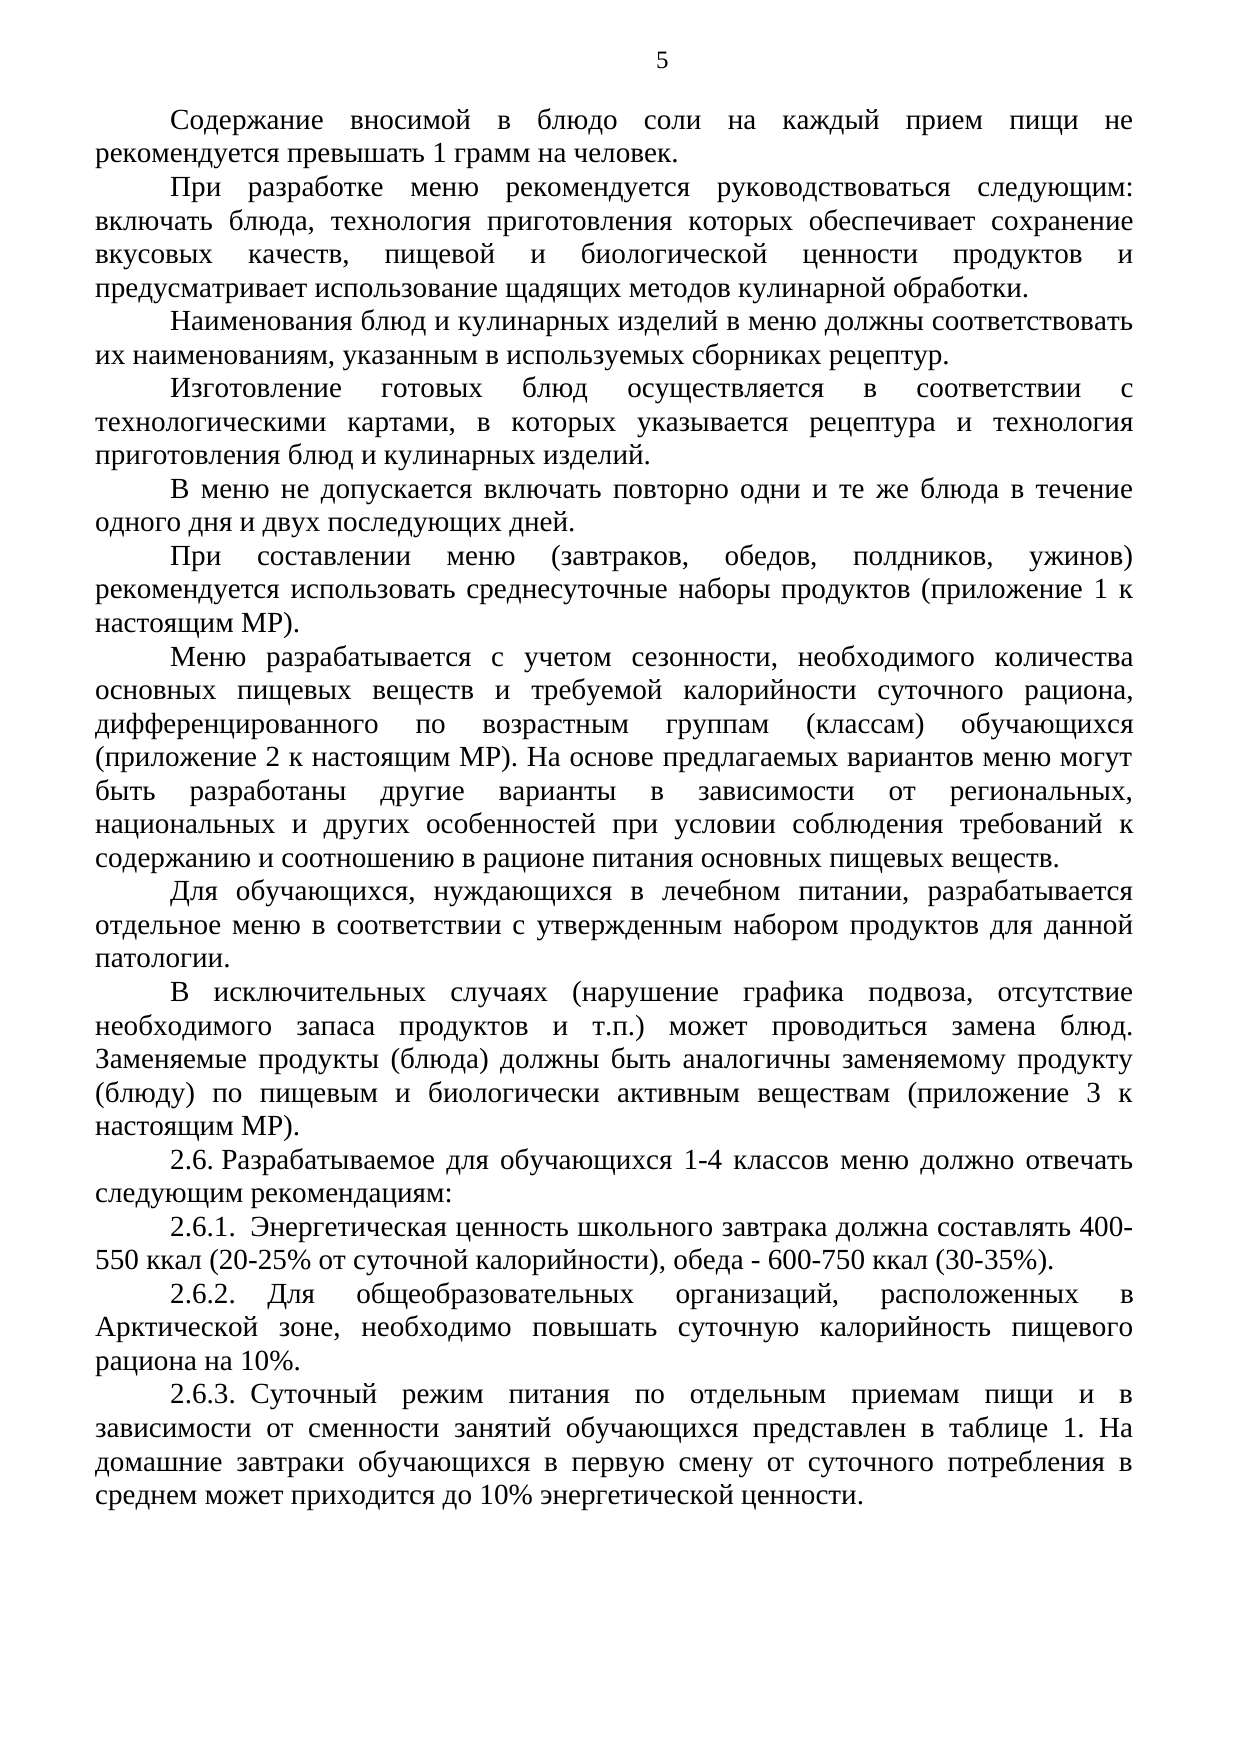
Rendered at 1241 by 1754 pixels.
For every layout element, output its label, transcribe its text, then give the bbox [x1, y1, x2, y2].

text Содержание вносимой в блюдо соли на каждый прием пищи не рекомендуется превышать 1 грамм на человек. [95, 102, 1134, 169]
text Меню разрабатывается с учетом сезонности, необходимого количества основных пищевых веществ и требуемой калорийности суточного рациона, дифференцированного по возрастным группам (классам) обучающихся (приложение 2 к настоящим МР). На основе предлагаемых вариантов меню могут быть разработаны другие варианты в зависимости от региональных, национальных и других особенностей при условии соблюдения требований к содержанию и соотношению в рационе питания основных пищевых веществ. [95, 639, 1134, 873]
list Энергетическая ценность школьного завтрака должна составлять 400-550 ккал (20-25% от суточной калорийности), обеда - 600-750 ккал (30-35%). [95, 1209, 1134, 1276]
text Наименования блюд и кулинарных изделий в меню должны соответствовать их наименованиям, указанным в используемых сборниках рецептур. [95, 303, 1134, 370]
list Для общеобразовательных организаций, расположенных в Арктической зоне, необходимо повышать суточную калорийность пищевого рациона на 10%. [95, 1276, 1134, 1377]
text В меню не допускается включать повторно одни и те же блюда в течение одного дня и двух последующих дней. [95, 471, 1134, 538]
list Суточный режим питания по отдельным приемам пищи и в зависимости от сменности занятий обучающихся представлен в таблице 1. На домашние завтраки обучающихся в первую смену от суточного потребления в среднем может приходится до 10% энергетической ценности. [95, 1377, 1134, 1511]
text При составлении меню (завтраков, обедов, полдников, ужинов) рекомендуется использовать среднесуточные наборы продуктов (приложение 1 к настоящим МР). [95, 538, 1134, 639]
text Изготовление готовых блюд осуществляется в соответствии с технологическими картами, в которых указывается рецептура и технология приготовления блюд и кулинарных изделий. [95, 370, 1134, 471]
text При разработке меню рекомендуется руководствоваться следующим: включать блюда, технология приготовления которых обеспечивает сохранение вкусовых качеств, пищевой и биологической ценности продуктов и предусматривает использование щадящих методов кулинарной обработки. [95, 169, 1134, 303]
text Для обучающихся, нуждающихся в лечебном питании, разрабатывается отдельное меню в соответствии с утвержденным набором продуктов для данной патологии. [95, 873, 1134, 974]
list Разрабатываемое для обучающихся 1-4 классов меню должно отвечать следующим рекомендациям: [95, 1142, 1134, 1209]
text В исключительных случаях (нарушение графика подвоза, отсутствие необходимого запаса продуктов и т.п.) может проводиться замена блюд. Заменяемые продукты (блюда) должны быть аналогичны заменяемому продукту (блюду) по пищевым и биологически активным веществам (приложение 3 к настоящим МР). [95, 974, 1134, 1142]
